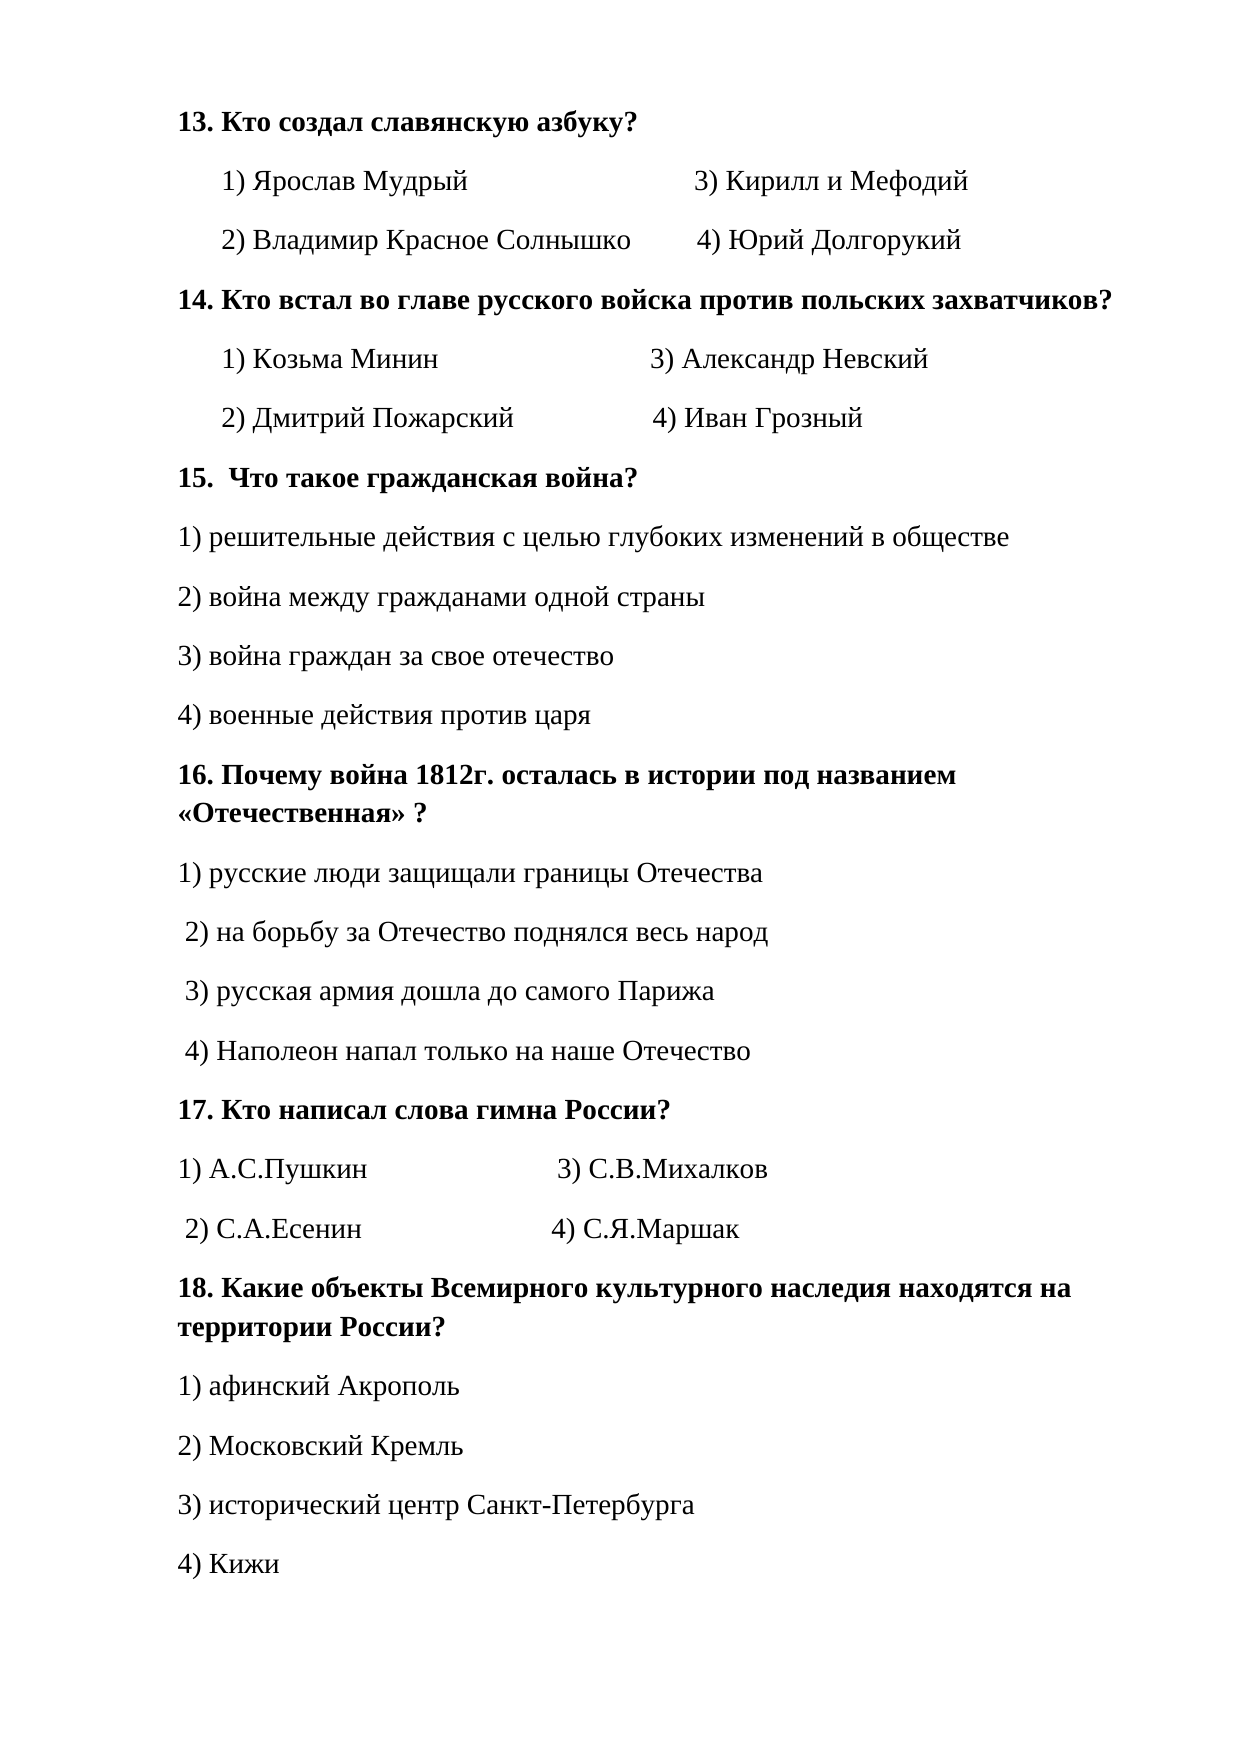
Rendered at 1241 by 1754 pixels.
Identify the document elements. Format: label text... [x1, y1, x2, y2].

text 4) военные действия против царя [177, 697, 1152, 731]
text 2) война между гражданами одной страны [177, 579, 1152, 612]
text 1) афинский Акрополь [177, 1368, 1152, 1402]
text 2) Владимир Красное Солнышко 4) Юрий Долгорукий [177, 222, 1152, 256]
text 1) Ярослав Мудрый 3) Кирилл и Мефодий [177, 163, 1152, 197]
text 3) русская армия дошла до самого Парижа [177, 973, 1152, 1007]
text 16. Почему война 1812г. осталась в истории под названием «Отечественная» ? [177, 757, 1152, 829]
text 2) С.А.Есенин 4) С.Я.Маршак [177, 1211, 1152, 1244]
text 2) Дмитрий Пожарский 4) Иван Грозный [177, 401, 1152, 434]
text 4) Наполеон напал только на наше Отечество [177, 1033, 1152, 1066]
text 1) А.С.Пушкин 3) С.В.Михалков [177, 1152, 1152, 1185]
text 1) русские люди защищали границы Отечества [177, 855, 1152, 888]
text 1) решительные действия с целью глубоких изменений в обществе [177, 519, 1152, 553]
text 15. Что такое гражданская война? [177, 460, 1152, 493]
text 3) война граждан за свое отечество [177, 638, 1152, 672]
text 2) Московский Кремль [177, 1428, 1152, 1461]
text 13. Кто создал славянскую азбуку? [177, 104, 1152, 137]
text 3) исторический центр Санкт-Петербурга [177, 1487, 1152, 1521]
text 18. Какие объекты Всемирного культурного наследия находятся на территории России? [177, 1270, 1152, 1342]
text 1) Козьма Минин 3) Александр Невский [177, 341, 1152, 375]
text 2) на борьбу за Отечество поднялся весь народ [177, 914, 1152, 948]
text 17. Кто написал слова гимна России? [177, 1092, 1152, 1126]
text 4) Кижи [177, 1546, 1152, 1580]
text 14. Кто встал во главе русского войска против польских захватчиков? [177, 282, 1152, 315]
